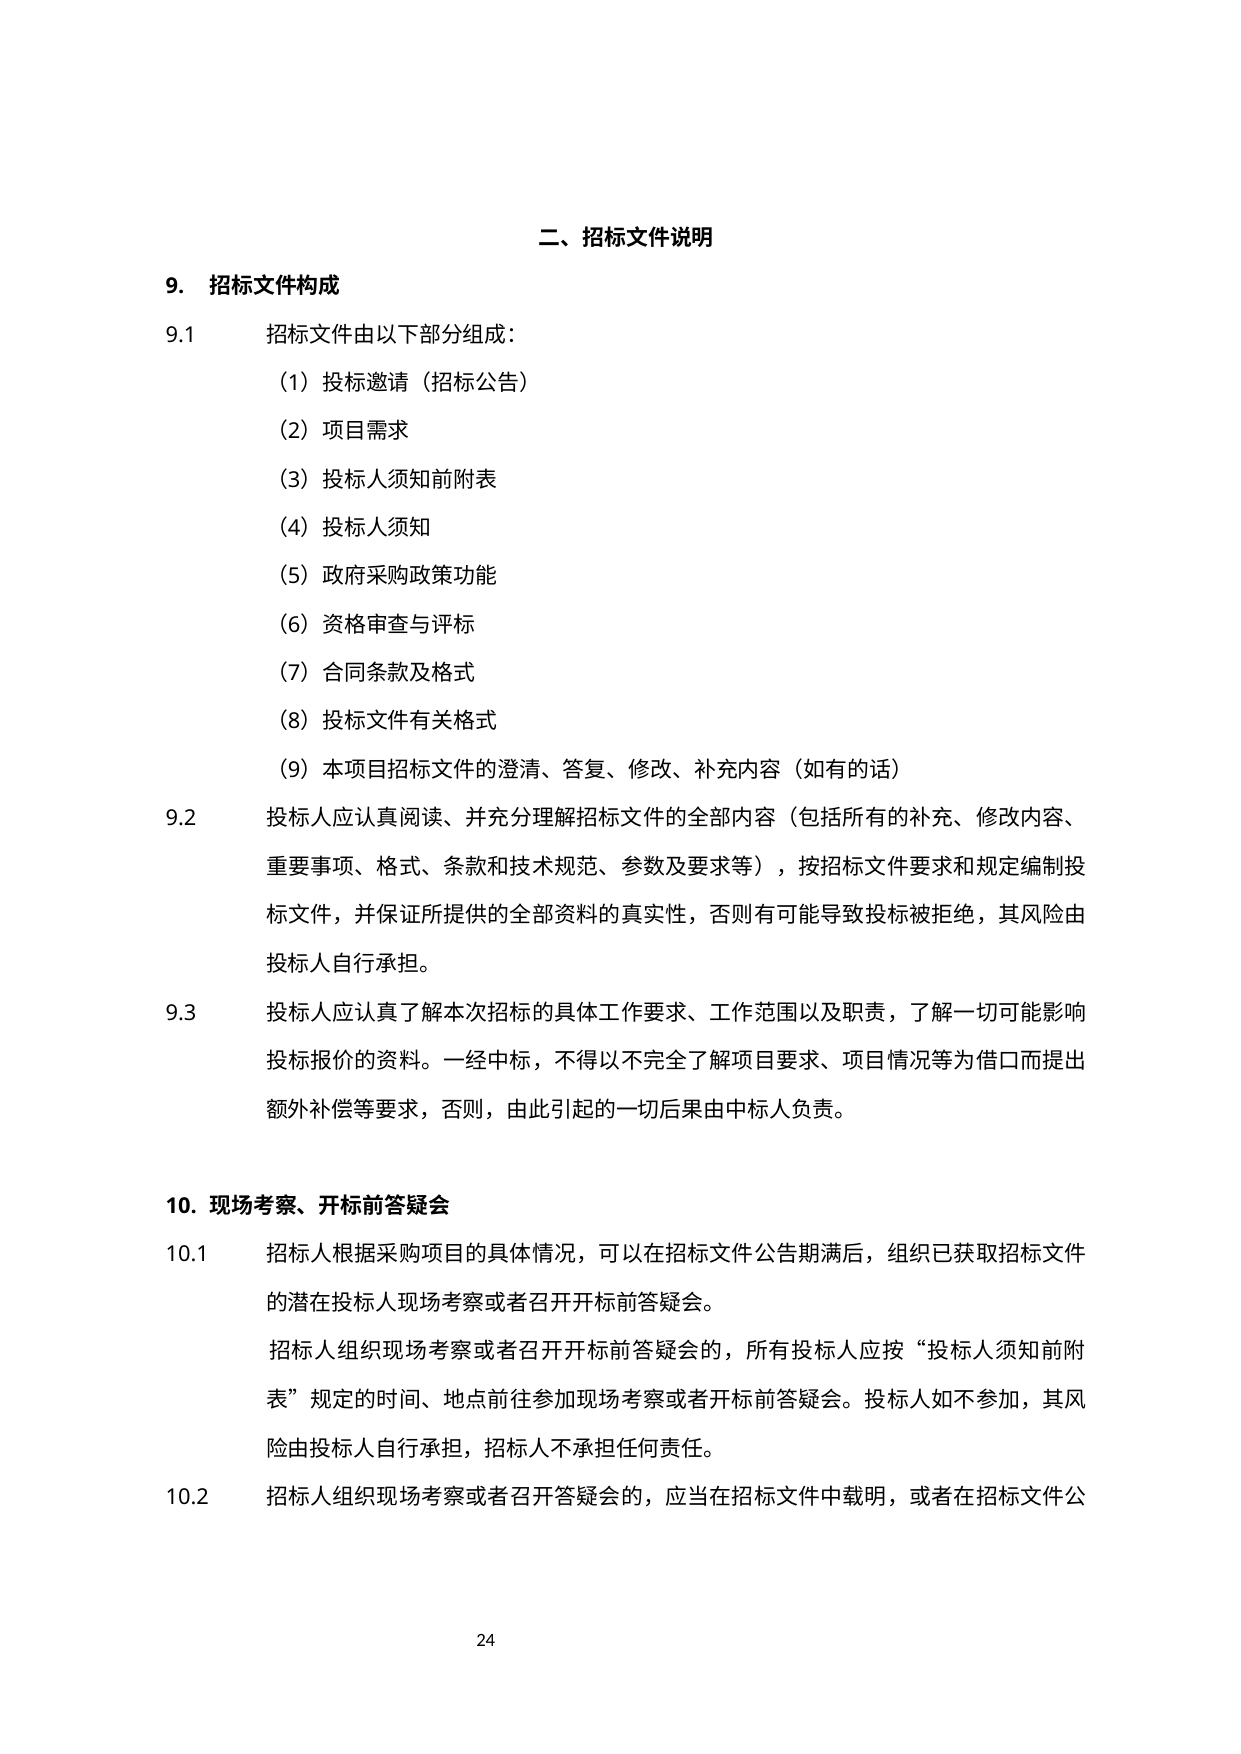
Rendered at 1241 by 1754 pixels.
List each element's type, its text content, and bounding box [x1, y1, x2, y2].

text （8）投标文件有关格式 [266, 703, 1087, 735]
text （2）项目需求 [266, 413, 1087, 445]
list 现场考察、开标前答疑会 [165, 1187, 1087, 1220]
text （1）投标邀请（招标公告） [266, 364, 1087, 397]
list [165, 1479, 1087, 1511]
text 二、招标文件说明 [165, 219, 1087, 252]
list 招标文件由以下部分组成： [165, 316, 1087, 349]
text （7）合同条款及格式 [266, 654, 1087, 687]
text （3）投标人须知前附表 [266, 461, 1087, 494]
text 招标人组织现场考察或者召开开标前答疑会的，所有投标人应按“投标人须知前附表”规定的时间、地点前往参加现场考察或者开标前答疑会。投标人如不参加，其风险由投标人自行承担，招标人不承担任何责任。 [266, 1333, 1087, 1463]
list 投标人应认真了解本次招标的具体工作要求、工作范围以及职责，了解一切可能影响投标报价的资料。一经中标，不得以不完全了解项目要求、项目情况等为借口而提出额外补偿等要求，否则，由此引起的一切后果由中标人负责。 [165, 994, 1087, 1124]
text （4）投标人须知 [266, 509, 1087, 542]
list 招标人根据采购项目的具体情况，可以在招标文件公告期满后，组织已获取招标文件的潜在投标人现场考察或者召开开标前答疑会。 [165, 1236, 1087, 1317]
list 投标人应认真阅读、并充分理解招标文件的全部内容（包括所有的补充、修改内容、重要事项、格式、条款和技术规范、参数及要求等），按招标文件要求和规定编制投标文件，并保证所提供的全部资料的真实性，否则有可能导致投标被拒绝，其风险由投标人自行承担。 [165, 799, 1087, 978]
text （6）资格审查与评标 [266, 606, 1087, 639]
list 招标文件构成 [165, 268, 1087, 300]
text （5）政府采购政策功能 [266, 558, 1087, 590]
text （9）本项目招标文件的澄清、答复、修改、补充内容（如有的话） [266, 751, 1087, 784]
